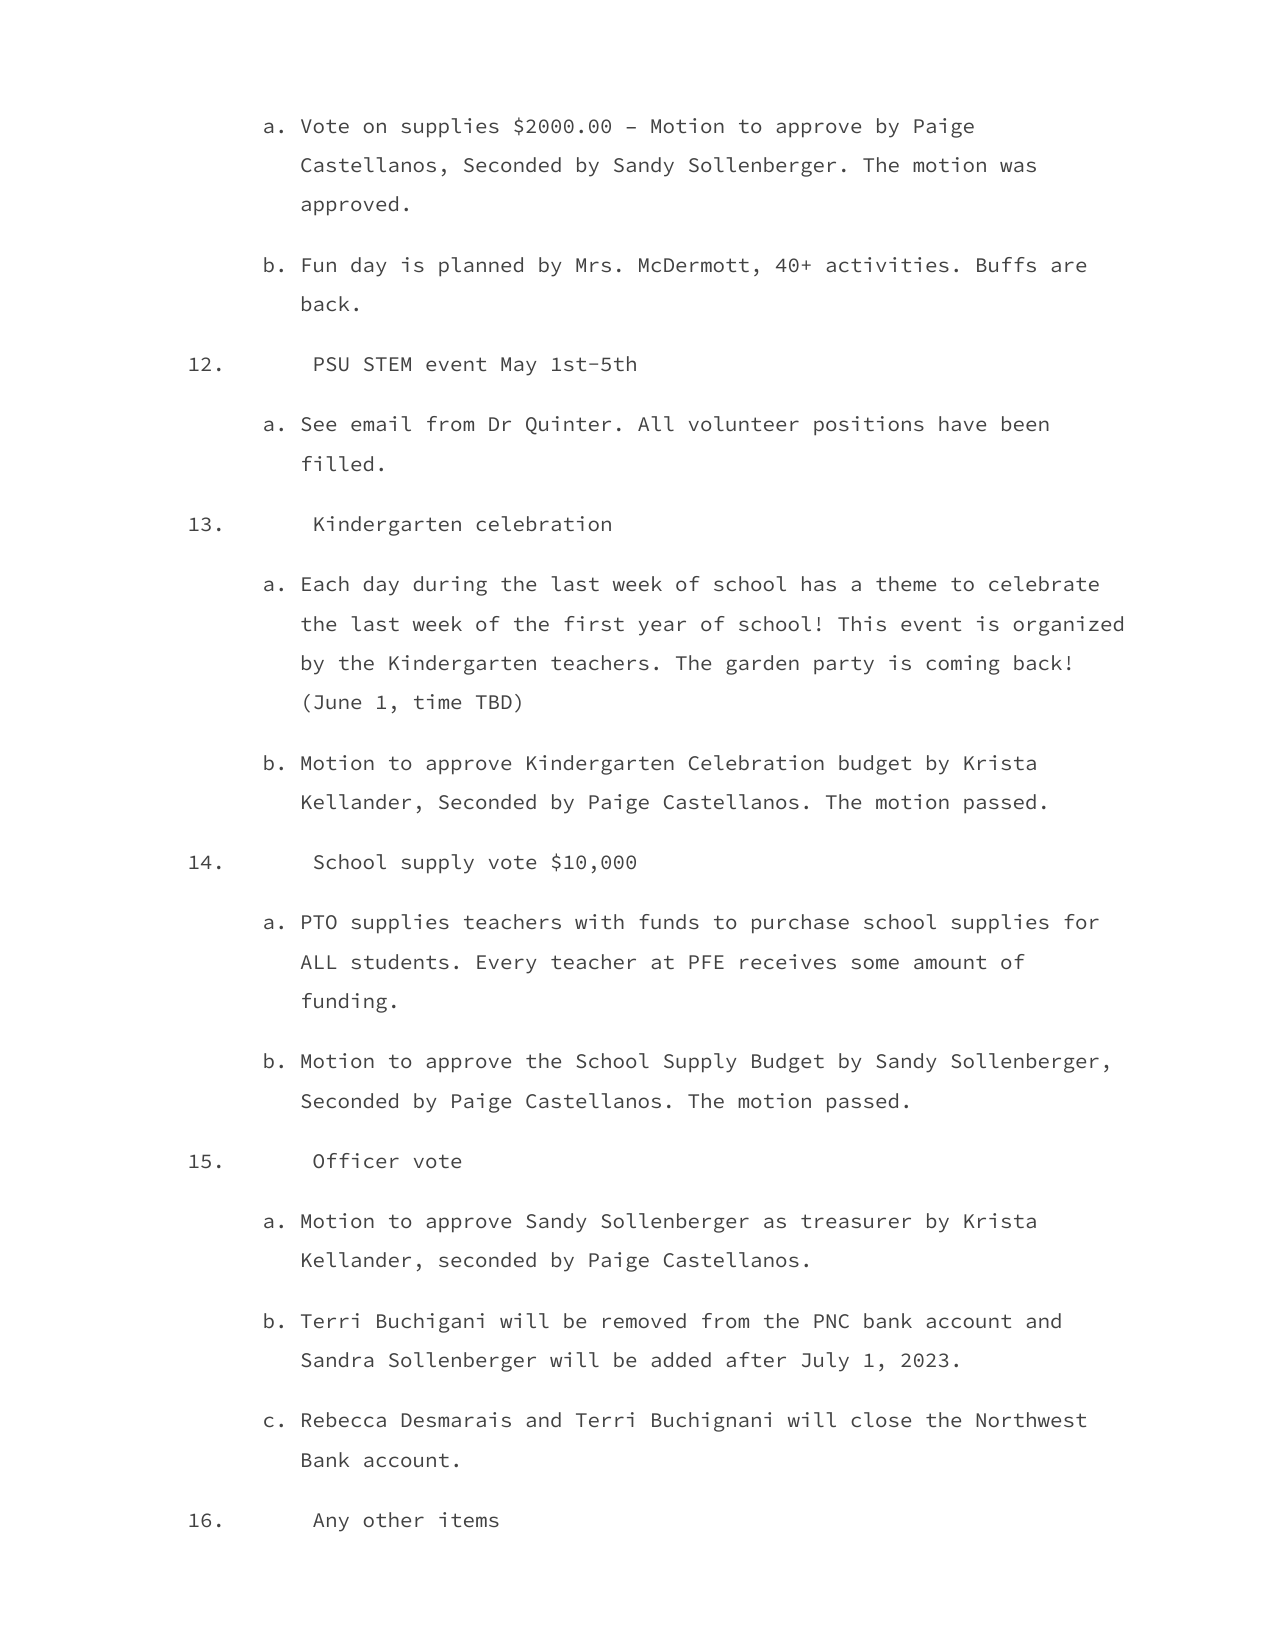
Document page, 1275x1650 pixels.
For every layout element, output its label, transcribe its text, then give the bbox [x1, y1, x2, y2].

list Rebecca Desmarais and Terri Buchignani will close the Northwest Bank account. [262, 1407, 1125, 1473]
list School supply vote $10,000 [187, 849, 1125, 875]
list Officer vote [187, 1148, 1125, 1174]
list PTO supplies teachers with funds to purchase school supplies for ALL students. Every teacher at PFE receives some amount of funding. [262, 909, 1125, 1014]
list Motion to approve Sandy Sollenberger as treasurer by Krista Kellander, seconded by Paige Castellanos. [262, 1208, 1125, 1273]
list Vote on supplies $2000.00 – Motion to approve by Paige Castellanos, Seconded by Sandy Sollenberger. The motion was approved. [262, 112, 1125, 217]
list Kindergarten celebration [187, 511, 1125, 537]
list Motion to approve the School Supply Budget by Sandy Sollenberger, Seconded by Paige Castellanos. The motion passed. [262, 1048, 1125, 1114]
list Each day during the last week of school has a theme to celebrate the last week of the first year of school! This event is organized by the Kindergarten teachers. The garden party is coming back! (June 1, time TBD) [262, 571, 1125, 715]
list Terri Buchigani will be removed from the PNC bank account and Sandra Sollenberger will be added after July 1, 2023. [262, 1307, 1125, 1373]
list Any other items [187, 1507, 1125, 1533]
list PSU STEM event May 1st-5th [187, 351, 1125, 377]
list Fun day is planned by Mrs. McDermott, 40+ activities. Buffs are back. [262, 251, 1125, 317]
list Motion to approve Kindergarten Celebration budget by Krista Kellander, Seconded by Paige Castellanos. The motion passed. [262, 749, 1125, 815]
list See email from Dr Quinter. All volunteer positions have been filled. [262, 411, 1125, 477]
